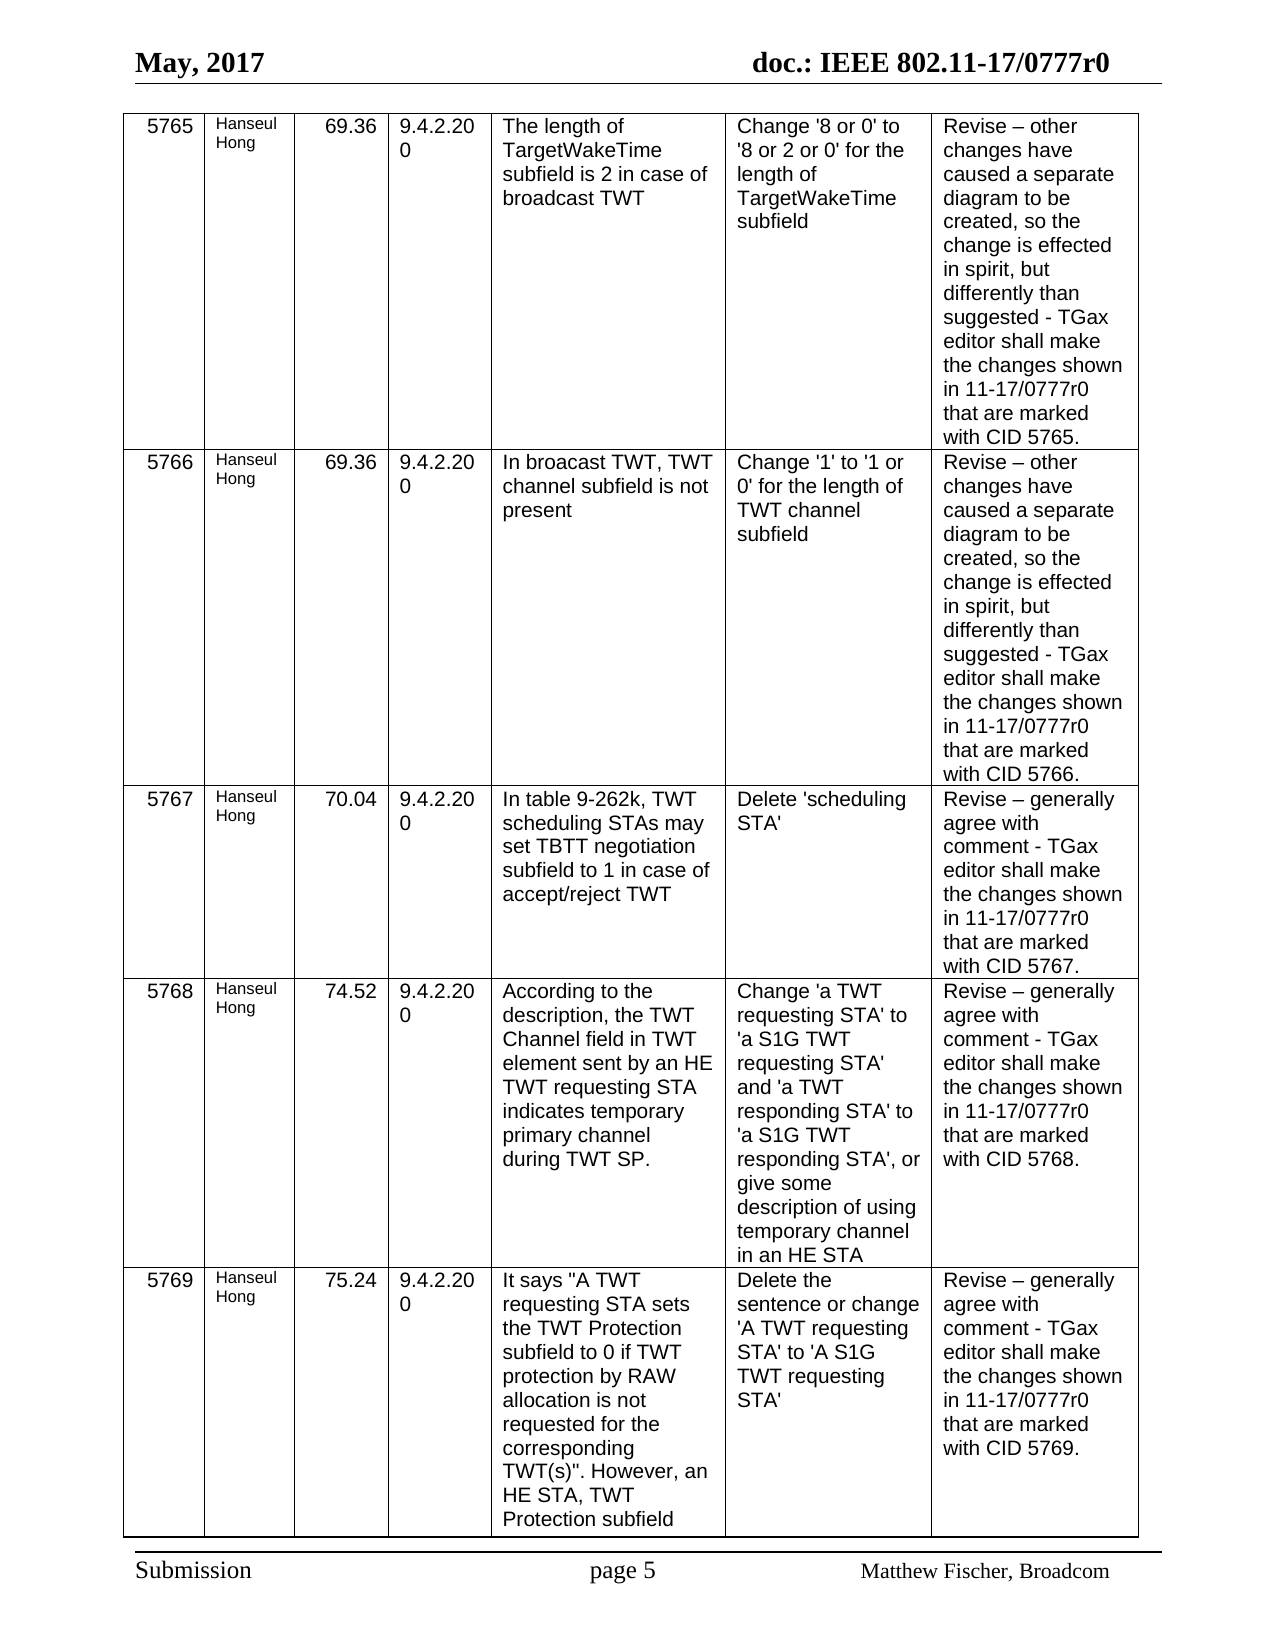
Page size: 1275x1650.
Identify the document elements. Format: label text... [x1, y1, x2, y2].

table_cell 9.4.2.200 [389, 1268, 491, 1536]
table_cell Delete 'scheduling STA' [726, 786, 931, 978]
table_cell 5766 [124, 450, 204, 785]
table_cell Revise – generally agree with comment - TGax editor shall make the changes shown in 11-17/0777r0 that are marked with CID 5768. [932, 979, 1138, 1267]
table_cell Revise – other changes have caused a separate diagram to be created, so the change is effected in spirit, but differently than suggested - TGax editor shall make the changes shown in 11-17/0777r0 that are marked with CID 5766. [932, 450, 1138, 785]
table_cell 5769 [124, 1268, 204, 1536]
table_cell 74.52 [295, 979, 388, 1267]
table_cell Hanseul Hong [205, 979, 294, 1267]
table_cell The length of TargetWakeTime subfield is 2 in case of broadcast TWT [492, 114, 725, 449]
table_cell Change 'a TWT requesting STA' to 'a S1G TWT requesting STA' and 'a TWT responding STA' to 'a S1G TWT responding STA', or give some description of using temporary channel in an HE STA [726, 979, 931, 1267]
table_cell 5765 [124, 114, 204, 449]
table_cell 5768 [124, 979, 204, 1267]
table_cell Hanseul Hong [205, 450, 294, 785]
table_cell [492, 1268, 725, 1536]
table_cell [932, 1268, 1138, 1536]
table_cell In table 9-262k, TWT scheduling STAs may set TBTT negotiation subfield to 1 in case of accept/reject TWT [492, 786, 725, 978]
table_cell 9.4.2.200 [389, 786, 491, 978]
table_cell Hanseul Hong [205, 114, 294, 449]
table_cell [726, 1268, 931, 1536]
table_cell Revise – other changes have caused a separate diagram to be created, so the change is effected in spirit, but differently than suggested - TGax editor shall make the changes shown in 11-17/0777r0 that are marked with CID 5765. [932, 114, 1138, 449]
table_cell 75.24 [295, 1268, 388, 1536]
table_cell Hanseul Hong [205, 1268, 294, 1536]
table_cell Hanseul Hong [205, 786, 294, 978]
table_cell 69.36 [295, 450, 388, 785]
table_cell 9.4.2.200 [389, 114, 491, 449]
table_cell Change '8 or 0' to '8 or 2 or 0' for the length of TargetWakeTime subfield [726, 114, 931, 449]
table_cell 69.36 [295, 114, 388, 449]
table_cell 9.4.2.200 [389, 979, 491, 1267]
table_cell 5767 [124, 786, 204, 978]
table_cell 70.04 [295, 786, 388, 978]
table_cell According to the description, the TWT Channel field in TWT element sent by an HE TWT requesting STA indicates temporary primary channel during TWT SP. [492, 979, 725, 1267]
table_cell Revise – generally agree with comment - TGax editor shall make the changes shown in 11-17/0777r0 that are marked with CID 5767. [932, 786, 1138, 978]
table_cell Change '1' to '1 or 0' for the length of TWT channel subfield [726, 450, 931, 785]
table_cell In broacast TWT, TWT channel subfield is not present [492, 450, 725, 785]
table_cell 9.4.2.200 [389, 450, 491, 785]
